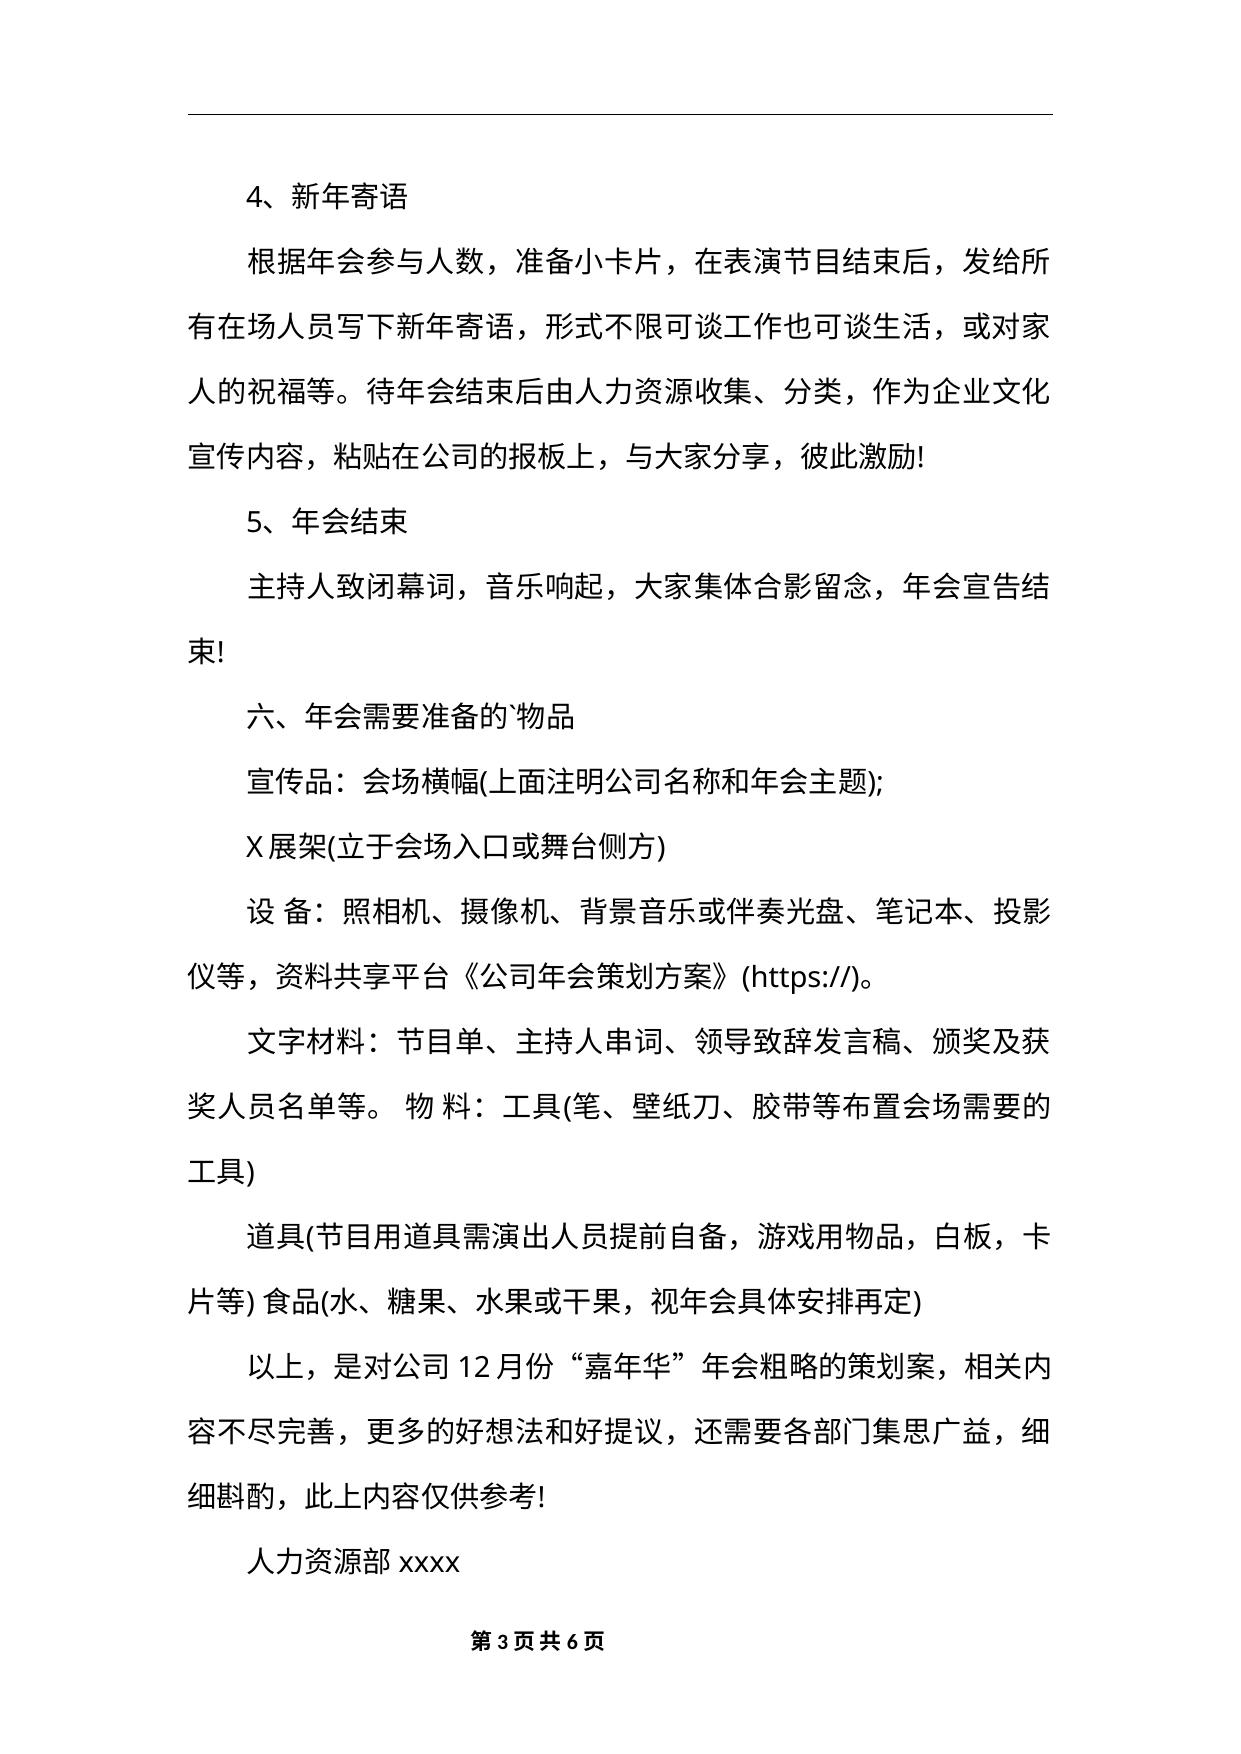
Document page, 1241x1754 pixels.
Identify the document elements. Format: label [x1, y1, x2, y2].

text [187, 162, 1053, 1592]
